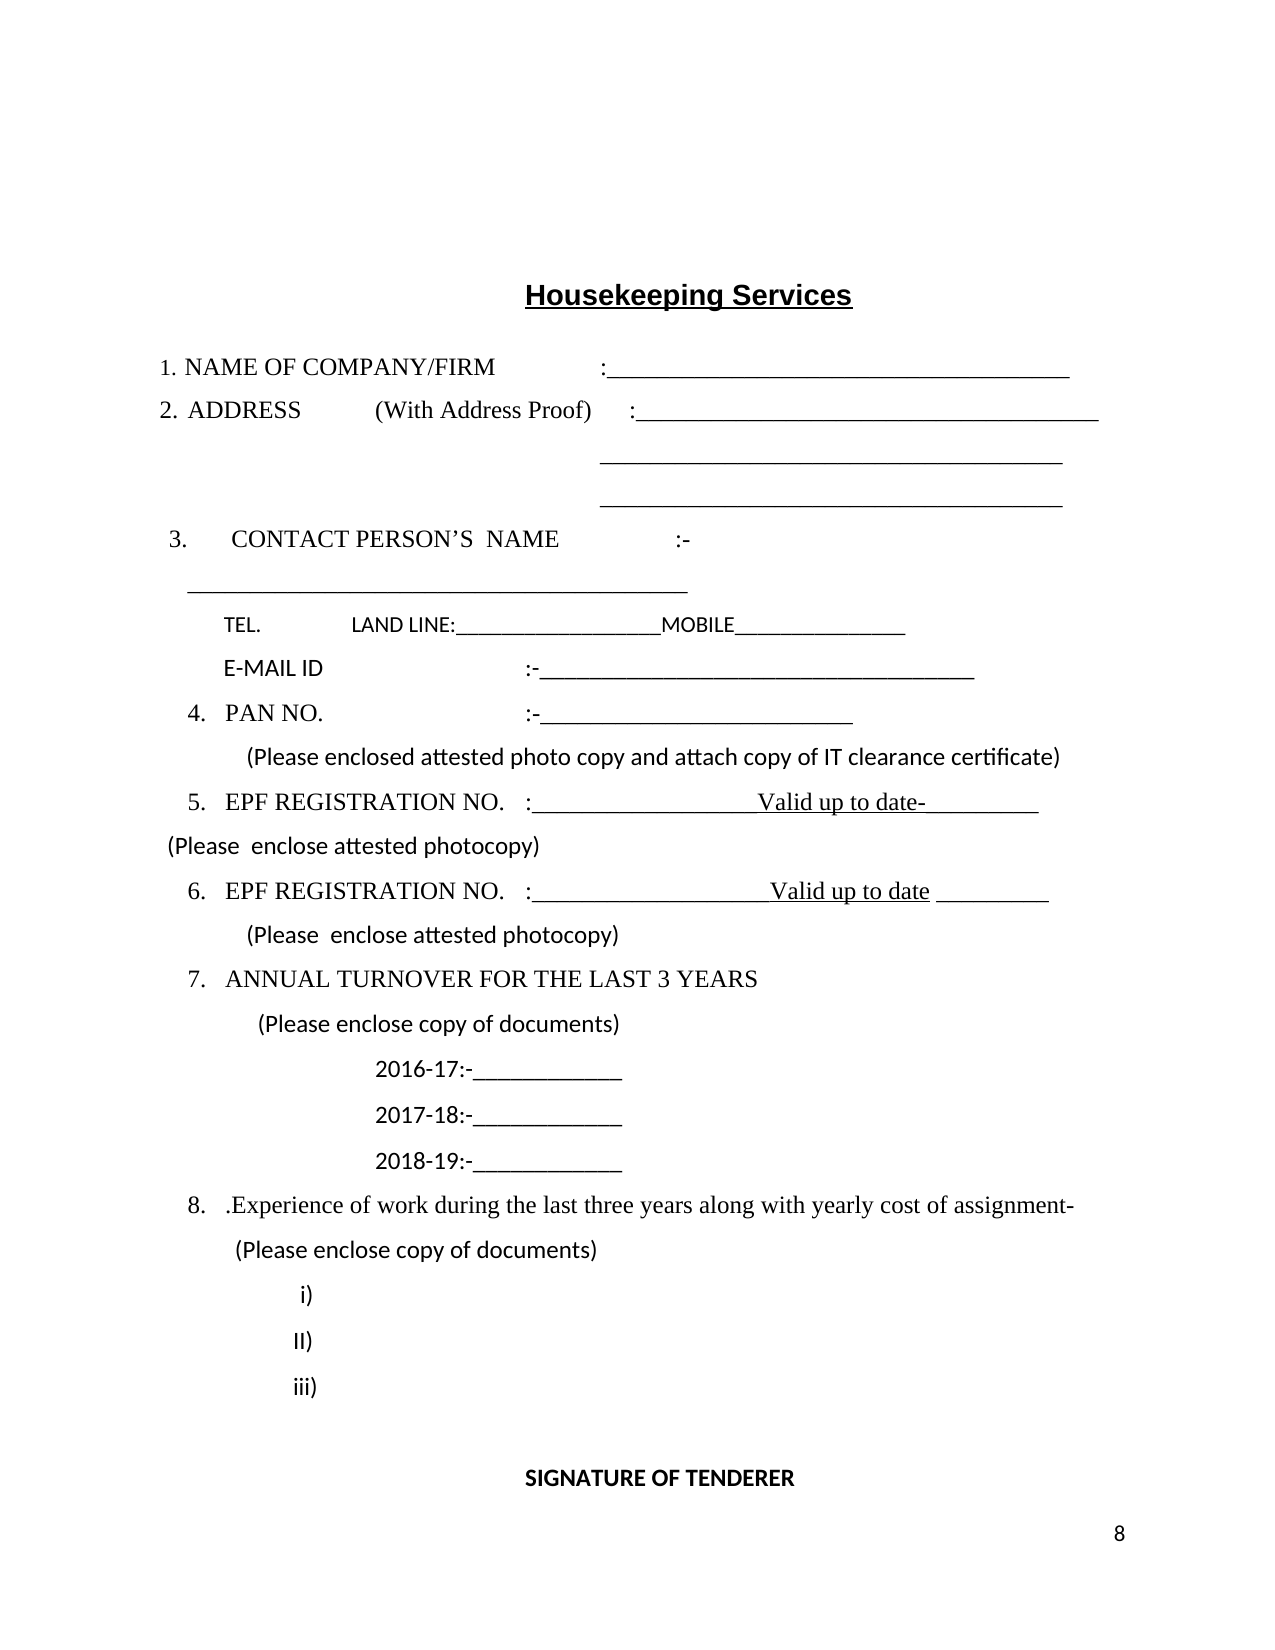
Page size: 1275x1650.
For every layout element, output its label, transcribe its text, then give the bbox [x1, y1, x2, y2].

text 2018-19:-____________ [375, 1145, 1125, 1175]
text SIGNATURE OF TENDERER [450, 1462, 1125, 1493]
list NAME OF COMPANY/FIRM :_____________________________________ [159, 352, 1125, 380]
text II) [150, 1325, 1125, 1356]
text i) [150, 1279, 1125, 1310]
text (Please enclose copy of documents) [150, 1234, 1125, 1264]
list EPF REGISTRATION NO. :__________________Valid up to date-_________ [187, 787, 1125, 816]
text iii) [150, 1371, 1125, 1401]
list EPF REGISTRATION NO. :___________________Valid up to date _________ [187, 876, 1125, 904]
list ADDRESS (With Address Proof) :_____________________________________ [159, 395, 1125, 423]
text 2016-17:-____________ [375, 1053, 1125, 1084]
list PAN NO. :-_________________________ [187, 698, 1125, 727]
list .Experience of work during the last three years along with yearly cost of assignment- [187, 1191, 1125, 1219]
list _____________________________________ [225, 438, 1125, 467]
text (Please enclosed attested photo copy and attach copy of IT clearance certificate) [150, 741, 1125, 772]
text TEL. LAND LINE:__________________MOBILE_______________ [187, 610, 1125, 638]
text Housekeeping Services [450, 278, 1125, 312]
text E-MAIL ID :-___________________________________ [150, 652, 1125, 683]
text (Please enclose attested photocopy) [150, 830, 1125, 861]
list _____________________________________ [225, 481, 1125, 510]
text (Please enclose attested photocopy) [150, 919, 1125, 949]
text (Please enclose copy of documents) [150, 1008, 1125, 1038]
text 2017-18:-____________ [375, 1099, 1125, 1130]
list ANNUAL TURNOVER FOR THE LAST 3 YEARS [187, 964, 1125, 993]
list CONTACT PERSON’S NAME :-________________________________________ [169, 524, 1125, 596]
